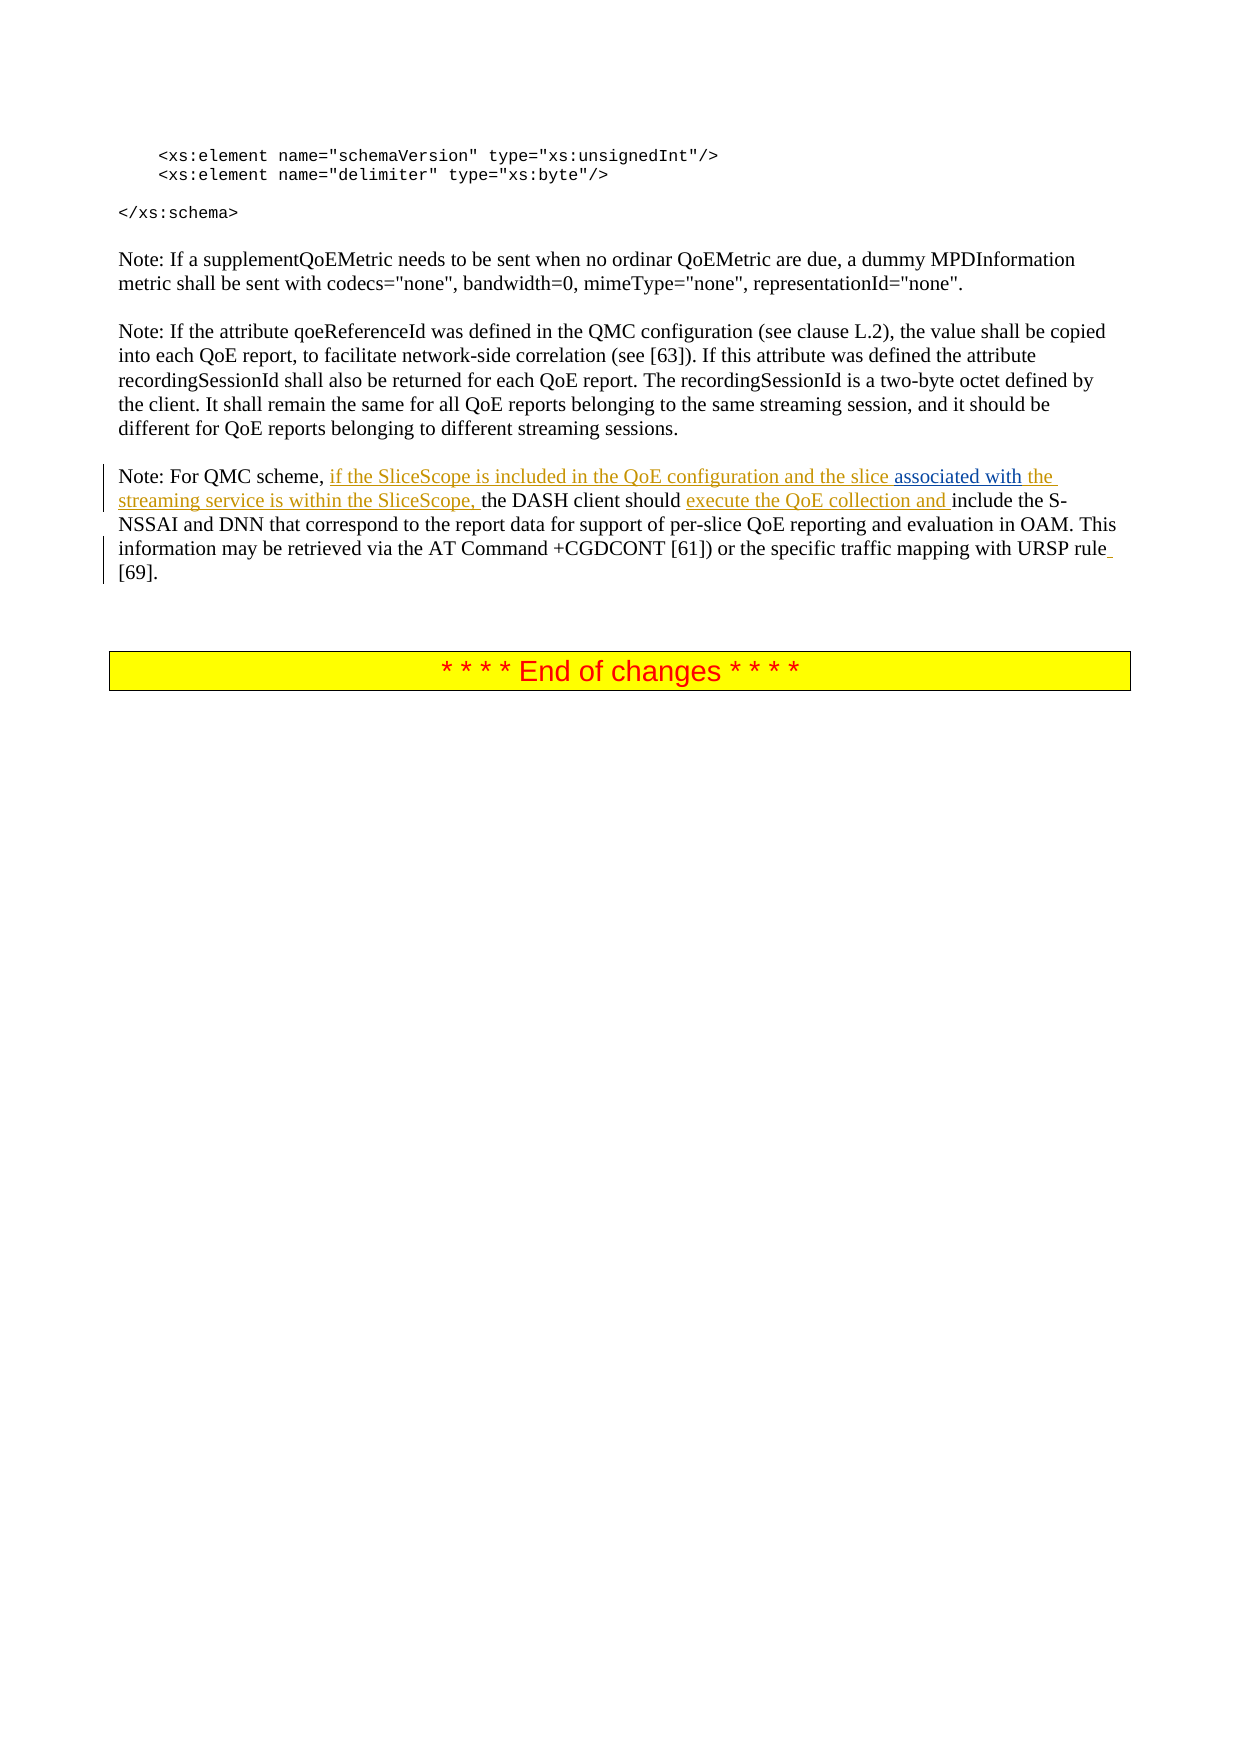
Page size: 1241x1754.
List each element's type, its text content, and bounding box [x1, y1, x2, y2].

text <xs:element name="delimiter" type="xs:byte"/> [118, 167, 1122, 185]
text </xs:schema> [118, 204, 1122, 223]
text * * * * End of changes * * * * [110, 652, 1130, 690]
text <xs:element name="schemaVersion" type="xs:unsignedInt"/> [118, 148, 1122, 167]
text Note: For QMC scheme, the DASH client should include the S-NSSAI and DNN that correspond to the report data for support of per-slice QoE reporting and evaluation in OAM. This information may be retrieved via the AT Command +CGDCONT [61]) or the specific traffic mapping with URSP rule[69]. [118, 464, 1122, 584]
text Note: If a supplementQoEMetric needs to be sent when no ordinar QoEMetric are due, a dummy MPDInformation metric shall be sent with codecs="none", bandwidth=0, mimeType="none", representationId="none". [118, 247, 1122, 295]
text Note: If the attribute qoeReferenceId was defined in the QMC configuration (see clause L.2), the value shall be copied into each QoE report, to facilitate network-side correlation (see [63]). If this attribute was defined the attribute recordingSessionId shall also be returned for each QoE report. The recordingSessionId is a two-byte octet defined by the client. It shall remain the same for all QoE reports belonging to the same streaming session, and it should be different for QoE reports belonging to different streaming sessions. [118, 319, 1122, 440]
